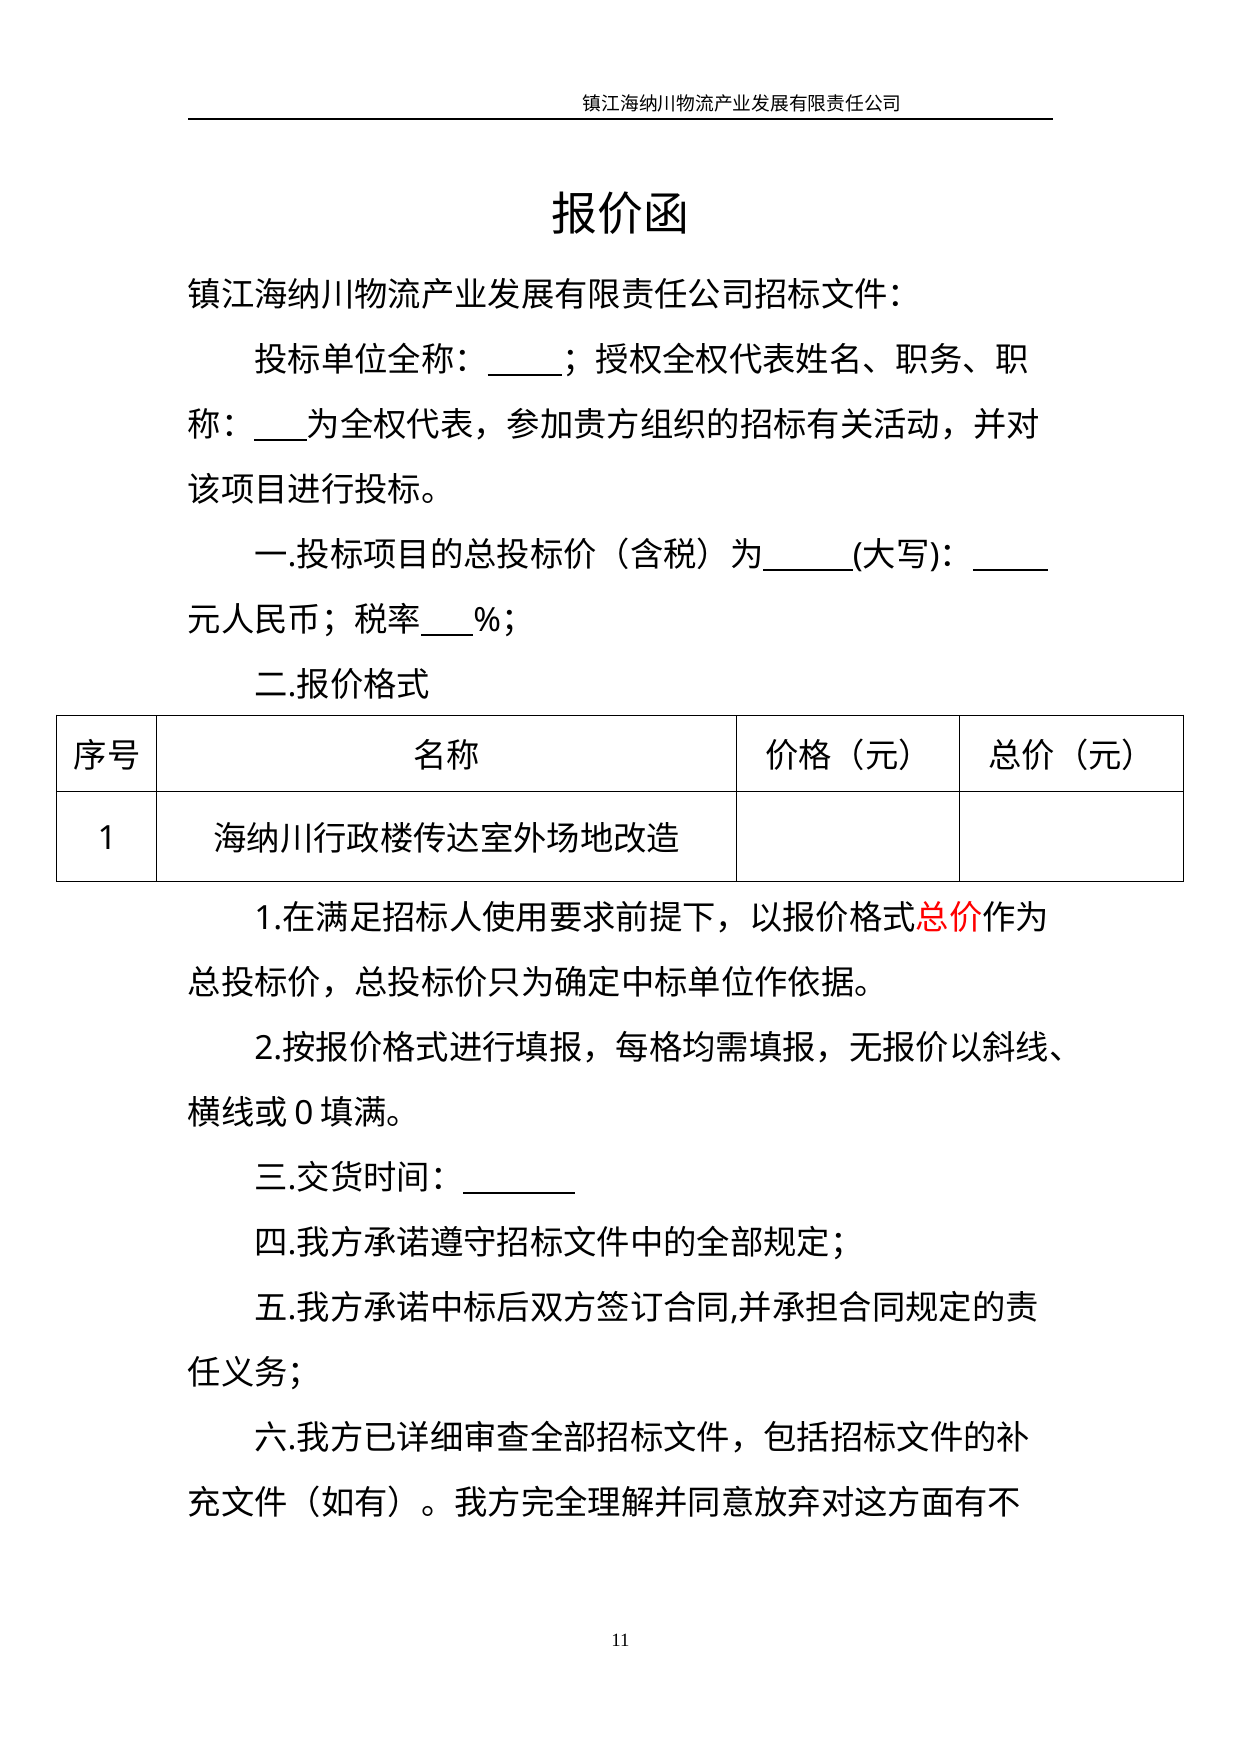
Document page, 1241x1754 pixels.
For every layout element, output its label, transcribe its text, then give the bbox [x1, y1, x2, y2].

text 五.我方承诺中标后双方签订合同,并承担合同规定的责任义务； [187, 1272, 1053, 1402]
table_cell [960, 792, 1183, 881]
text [187, 1402, 1053, 1532]
table_header 名称 [157, 716, 736, 791]
text 镇江海纳川物流产业发展有限责任公司招标文件： [187, 259, 1053, 324]
table_cell 1 [57, 792, 156, 881]
table_cell [737, 792, 959, 881]
text 三.交货时间： [187, 1142, 1053, 1207]
table_header 总价（元） [960, 716, 1183, 791]
table_header 价格（元） [737, 716, 959, 791]
table_cell 海纳川行政楼传达室外场地改造 [157, 792, 736, 881]
text 四.我方承诺遵守招标文件中的全部规定； [187, 1207, 1053, 1272]
subtitle 报价函 [187, 162, 1053, 259]
text 2.按报价格式进行填报，每格均需填报，无报价以斜线、横线或0填满。 [187, 1012, 1053, 1142]
text 1.在满足招标人使用要求前提下，以报价格式总价作为总投标价，总投标价只为确定中标单位作依据。 [187, 882, 1053, 1012]
list 一.投标项目的总投标价（含税）为 (大写)： 元人民币；税率 %； [187, 519, 1053, 649]
text 投标单位全称： ；授权全权代表姓名、职务、职称： 为全权代表，参加贵方组织的招标有关活动，并对该项目进行投标。 [187, 324, 1053, 519]
table_header 序号 [57, 716, 156, 791]
text 二.报价格式 [187, 649, 1053, 714]
